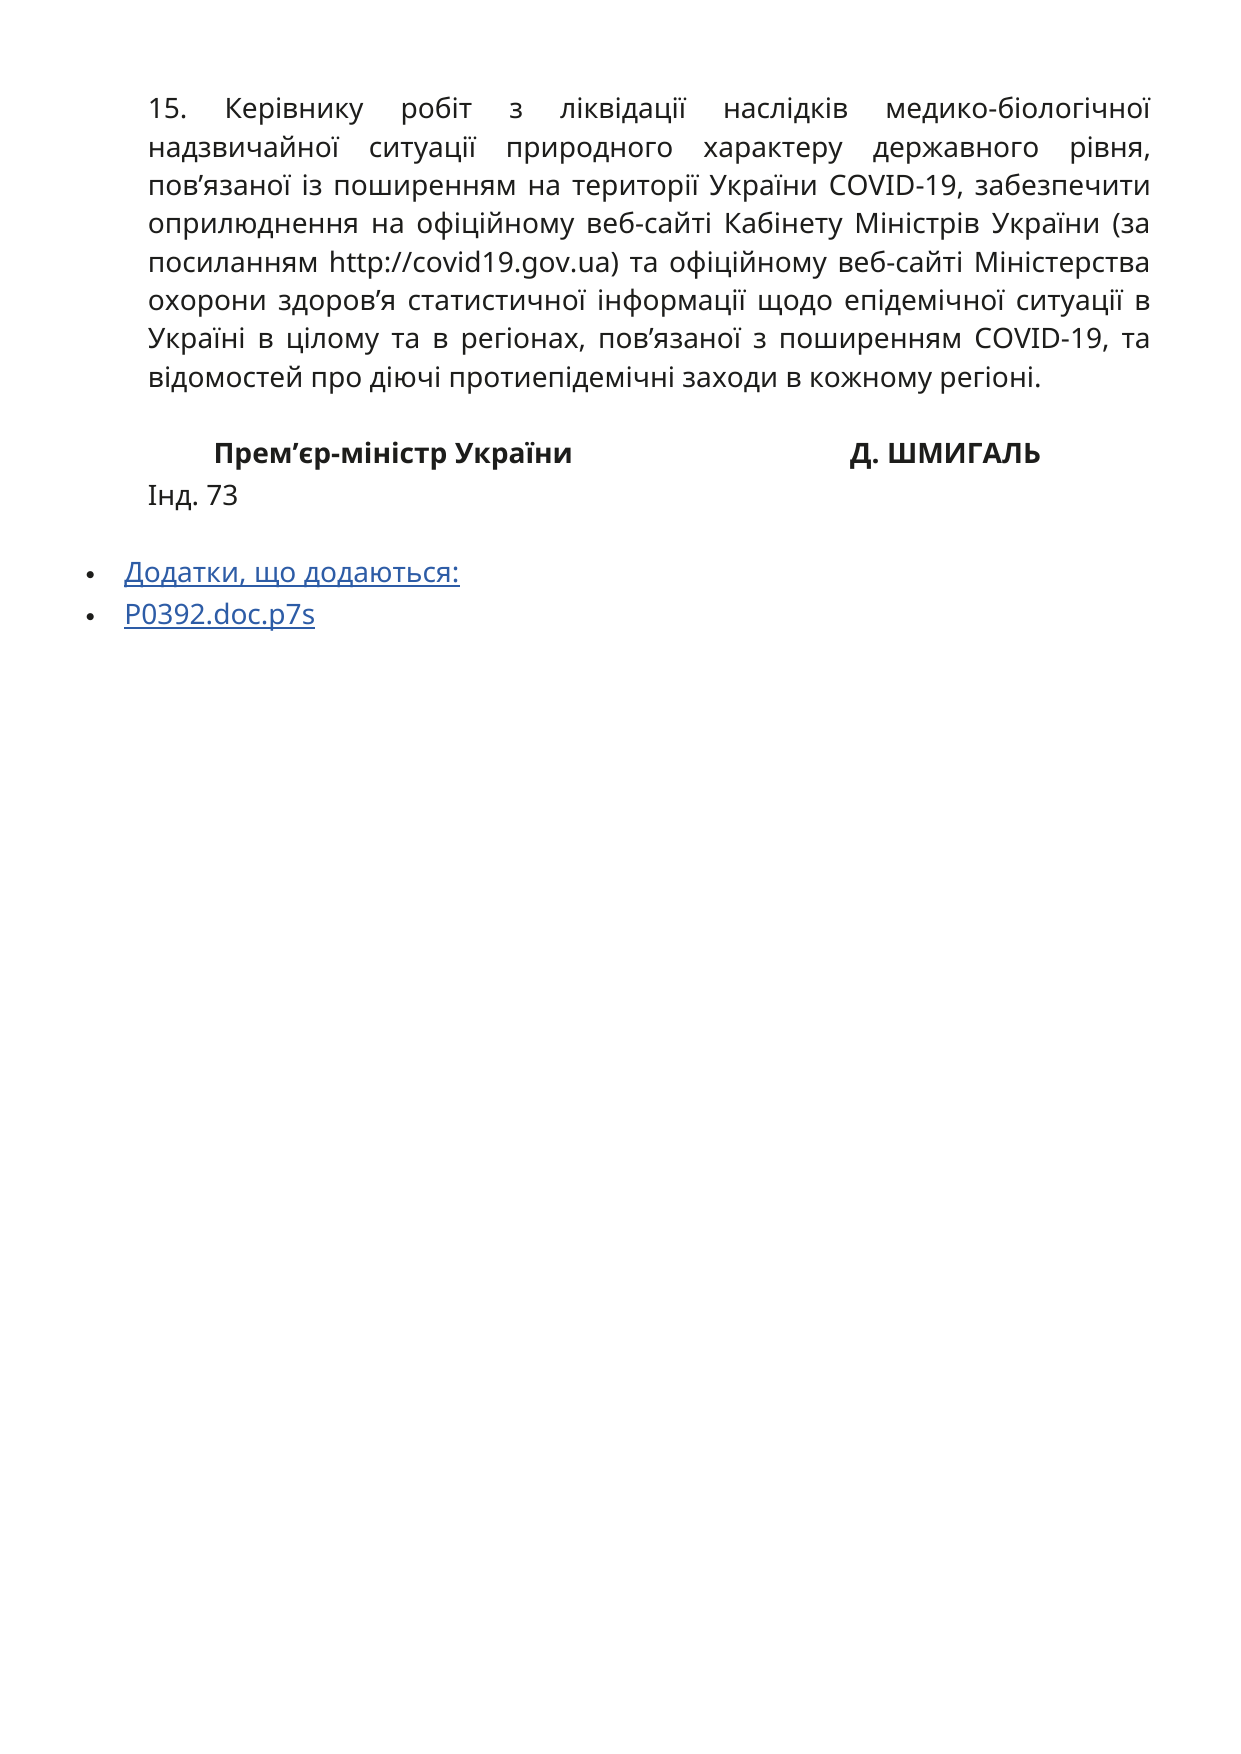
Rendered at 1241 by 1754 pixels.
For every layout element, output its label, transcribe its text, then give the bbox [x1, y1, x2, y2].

list P0392.doc.p7s [87, 591, 1152, 633]
text 15. Керівнику робіт з ліквідації наслідків медико-біологічної надзвичайної ситуації природного характеру державного рівня, пов’язаної із поширенням на території України COVID-19, забезпечити оприлюднення на офіційному веб-сайті Кабінету Міністрів України (за посиланням http://covid19.gov.ua) та офіційному веб-сайті Міністерства охорони здоров’я статистичної інформації щодо епідемічної ситуації в Україні в цілому та в регіонах, пов’язаної з поширенням COVID-19, та відомостей про діючі протиепідемічні заходи в кожному регіоні. [148, 88, 1152, 395]
text Інд. 73 [148, 472, 1152, 514]
text Прем’єр-міністр України Д. ШМИГАЛЬ [148, 429, 1152, 472]
list Додатки, що додаються: [87, 548, 1152, 591]
